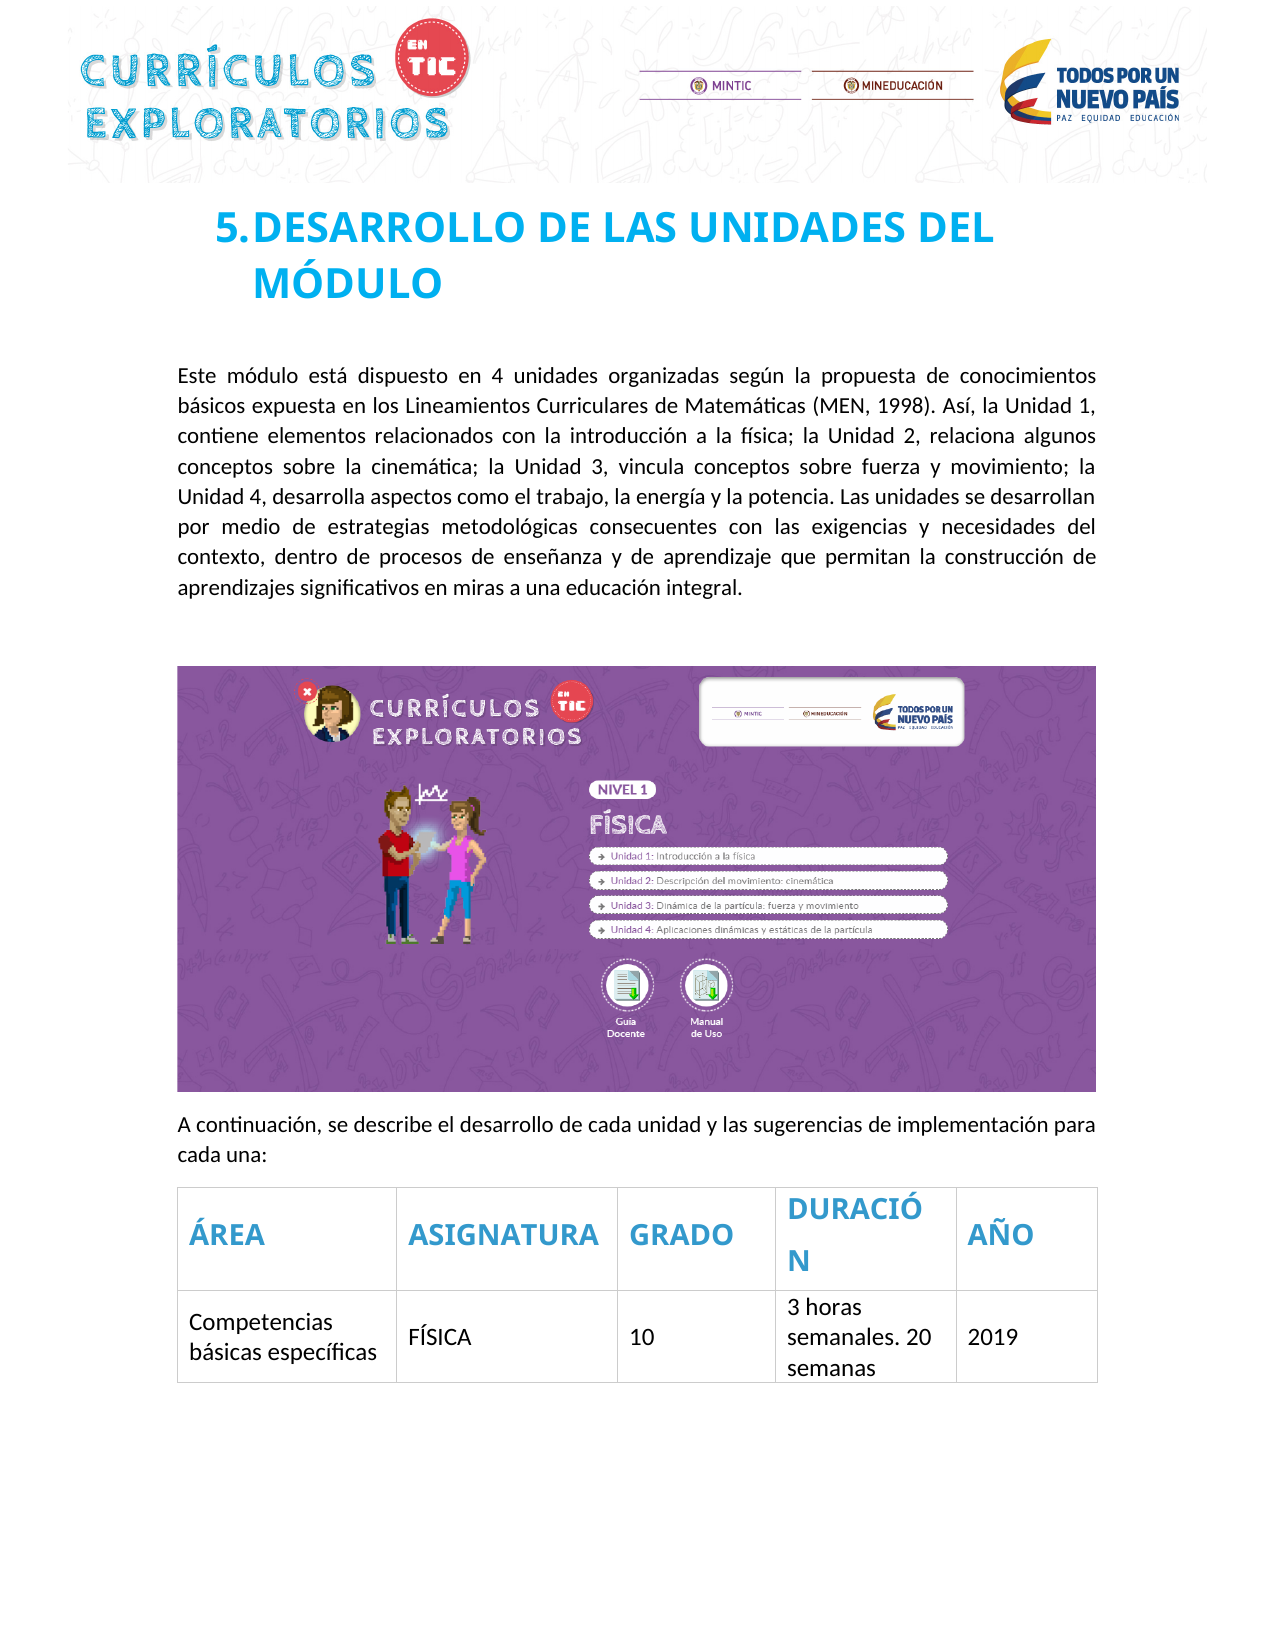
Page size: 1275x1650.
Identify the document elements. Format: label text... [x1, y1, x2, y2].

table_cell FÍSICA [397, 1291, 617, 1382]
picture [177, 666, 1096, 1092]
table_header ASIGNATURA [397, 1188, 617, 1289]
table_header AÑO [957, 1188, 1097, 1289]
text Este módulo está dispuesto en 4 unidades organizadas según la propuesta de conocimientos básicos expuesta en los Lineamientos Curriculares de Matemáticas (MEN, 1998). Así, la Unidad 1, contiene elementos relacionados con la introducción a la física; la Unidad 2, relaciona algunos conceptos sobre la cinemática; la Unidad 3, vincula conceptos sobre fuerza y movimiento; la Unidad 4, desarrolla aspectos como el trabajo, la energía y la potencia. Las unidades se desarrollan por medio de estrategias metodológicas consecuentes con las exigencias y necesidades del contexto, dentro de procesos de enseñanza y de aprendizaje que permitan la construcción de aprendizajes significativos en miras a una educación integral. [177, 361, 1098, 601]
table_cell 2019 [957, 1291, 1097, 1382]
table_cell Competencias básicas específicas [178, 1291, 396, 1382]
subtitle DESARROLLO DE LAS UNIDADES DEL MÓDULO [215, 198, 1098, 311]
text A continuación, se describe el desarrollo de cada unidad y las sugerencias de implementación para cada una: [177, 1110, 1098, 1168]
picture [67, 6, 1207, 183]
table_cell 3 horas semanales. 20 semanas [776, 1291, 956, 1382]
table_header ÁREA [178, 1188, 396, 1289]
table_header GRADO [618, 1188, 775, 1289]
table_header DURACIÓN [776, 1188, 956, 1289]
table_cell 10 [618, 1291, 775, 1382]
